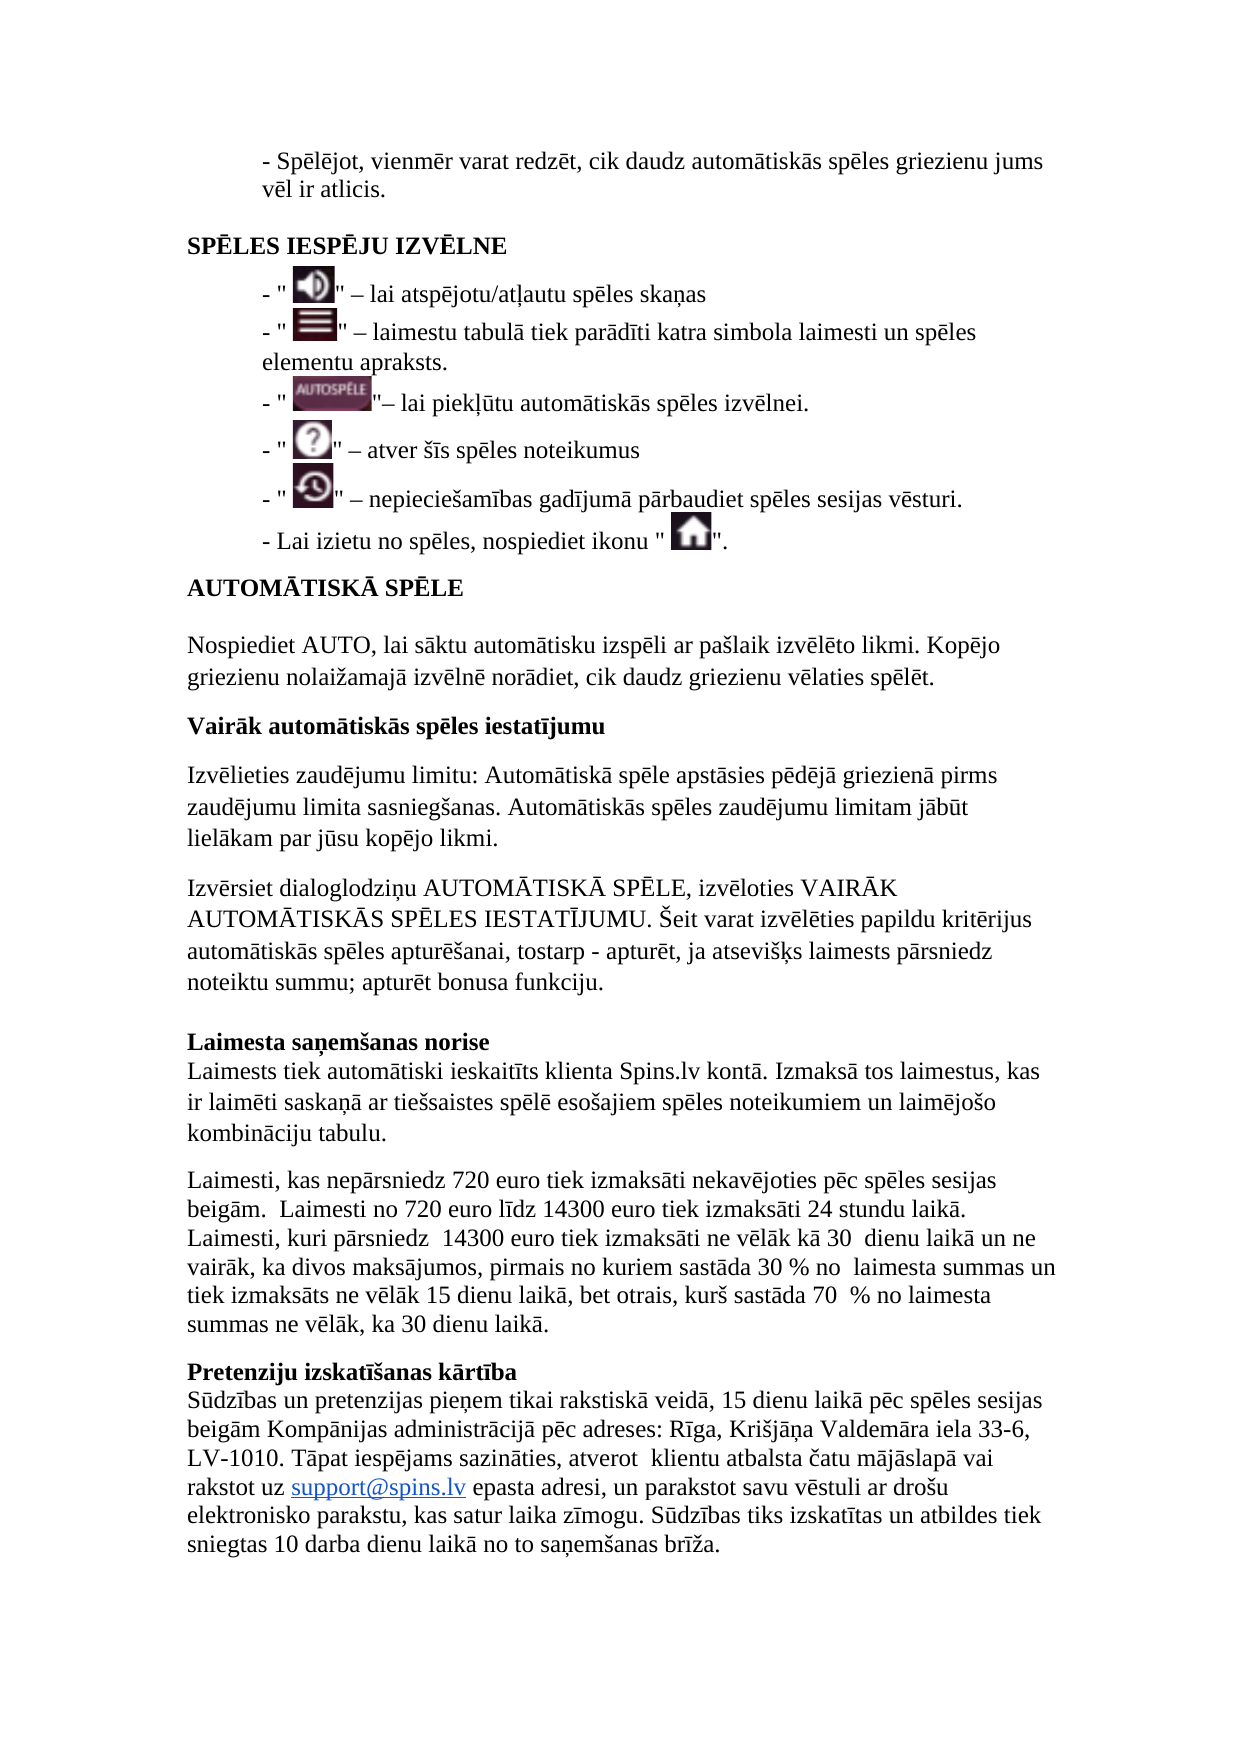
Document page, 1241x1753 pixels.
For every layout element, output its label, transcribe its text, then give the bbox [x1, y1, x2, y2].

text - " " – nepieciešamības gadījumā pārbaudiet spēles sesijas vēsturi. [262, 464, 1059, 513]
text Pretenziju izskatīšanas kārtība [187, 1357, 1059, 1385]
text - Spēlējot, vienmēr varat redzēt, cik daudz automātiskās spēles griezienu jums vēl ir atlicis. [262, 148, 1059, 202]
picture [292, 308, 338, 341]
text - Lai izietu no spēles, nospiediet ikonu " ". [262, 513, 1059, 555]
text Sūdzības un pretenzijas pieņem tikai rakstiskā veidā, 15 dienu laikā pēc spēles sesijas beigām Kompānijas administrācijā pēc adreses: Rīga, Krišjāņa Valdemāra iela 33-6, LV-1010. Tāpat iespējams sazināties, atverot klientu atbalsta čatu mājāslapā vai rakstot uz support@spins.lv epasta adresi, un parakstot savu vēstuli ar drošu elektronisko parakstu, kas satur laika zīmogu. Sūdzības tiks izskatītas un atbildes tiek sniegtas 10 darba dienu laikā no to saņemšanas brīža. [187, 1385, 1059, 1558]
text - " " – atver šīs spēles noteikumus [262, 421, 1059, 464]
text AUTOMĀTISKĀ SPĒLE [187, 573, 1059, 602]
text Nospiediet AUTO, lai sāktu automātisku izspēli ar pašlaik izvēlēto likmi. Kopējo griezienu nolaižamajā izvēlnē norādiet, cik daudz griezienu vēlaties spēlēt. [187, 631, 1059, 691]
picture [292, 463, 334, 508]
text Vairāk automātiskās spēles iestatījumu [187, 711, 1059, 739]
text - " " – laimestu tabulā tiek parādīti katra simbola laimesti un spēles elementu apraksts. [262, 308, 1059, 376]
text Laimesti, kas nepārsniedz 720 euro tiek izmaksāti nekavējoties pēc spēles sesijas beigām. Laimesti no 720 euro līdz 14300 euro tiek izmaksāti 24 stundu laikā. Laimesti, kuri pārsniedz 14300 euro tiek izmaksāti ne vēlāk kā 30 dienu laikā un ne vairāk, ka divos maksājumos, pirmais no kuriem sastāda 30 % no laimesta summas un tiek izmaksāts ne vēlāk 15 dienu laikā, bet otrais, kurš sastāda 70 % no laimesta summas ne vēlāk, ka 30 dienu laikā. [187, 1166, 1059, 1338]
text - " " – lai atspējotu/atļautu spēles skaņas [262, 266, 1059, 308]
picture [292, 266, 335, 303]
text Laimests tiek automātiski ieskaitīts klienta Spins.lv kontā. Izmaksā tos laimestus, kas ir laimēti saskaņā ar tiešsaistes spēlē esošajiem spēles noteikumiem un laimējošo kombināciju tabulu. [187, 1056, 1059, 1147]
picture [292, 376, 372, 411]
text - " "– lai piekļūtu automātiskās spēles izvēlnei. [262, 376, 1059, 420]
picture [671, 512, 712, 550]
text SPĒLES IESPĒJU IZVĒLNE [187, 231, 1059, 260]
text Izvēlieties zaudējumu limitu: Automātiskā spēle apstāsies pēdējā griezienā pirms zaudējumu limita sasniegšanas. Automātiskās spēles zaudējumu limitam jābūt lielākam par jūsu kopējo likmi. [187, 760, 1059, 852]
picture [292, 420, 332, 459]
text Izvērsiet dialoglodziņu AUTOMĀTISKĀ SPĒLE, izvēloties VAIRĀK AUTOMĀTISKĀS SPĒLES IESTATĪJUMU. Šeit varat izvēlēties papildu kritērijus automātiskās spēles apturēšanai, tostarp - apturēt, ja atsevišķs laimests pārsniedz noteiktu summu; apturēt bonusa funkciju. [187, 873, 1059, 996]
text Laimesta saņemšanas norise [187, 1027, 1059, 1056]
